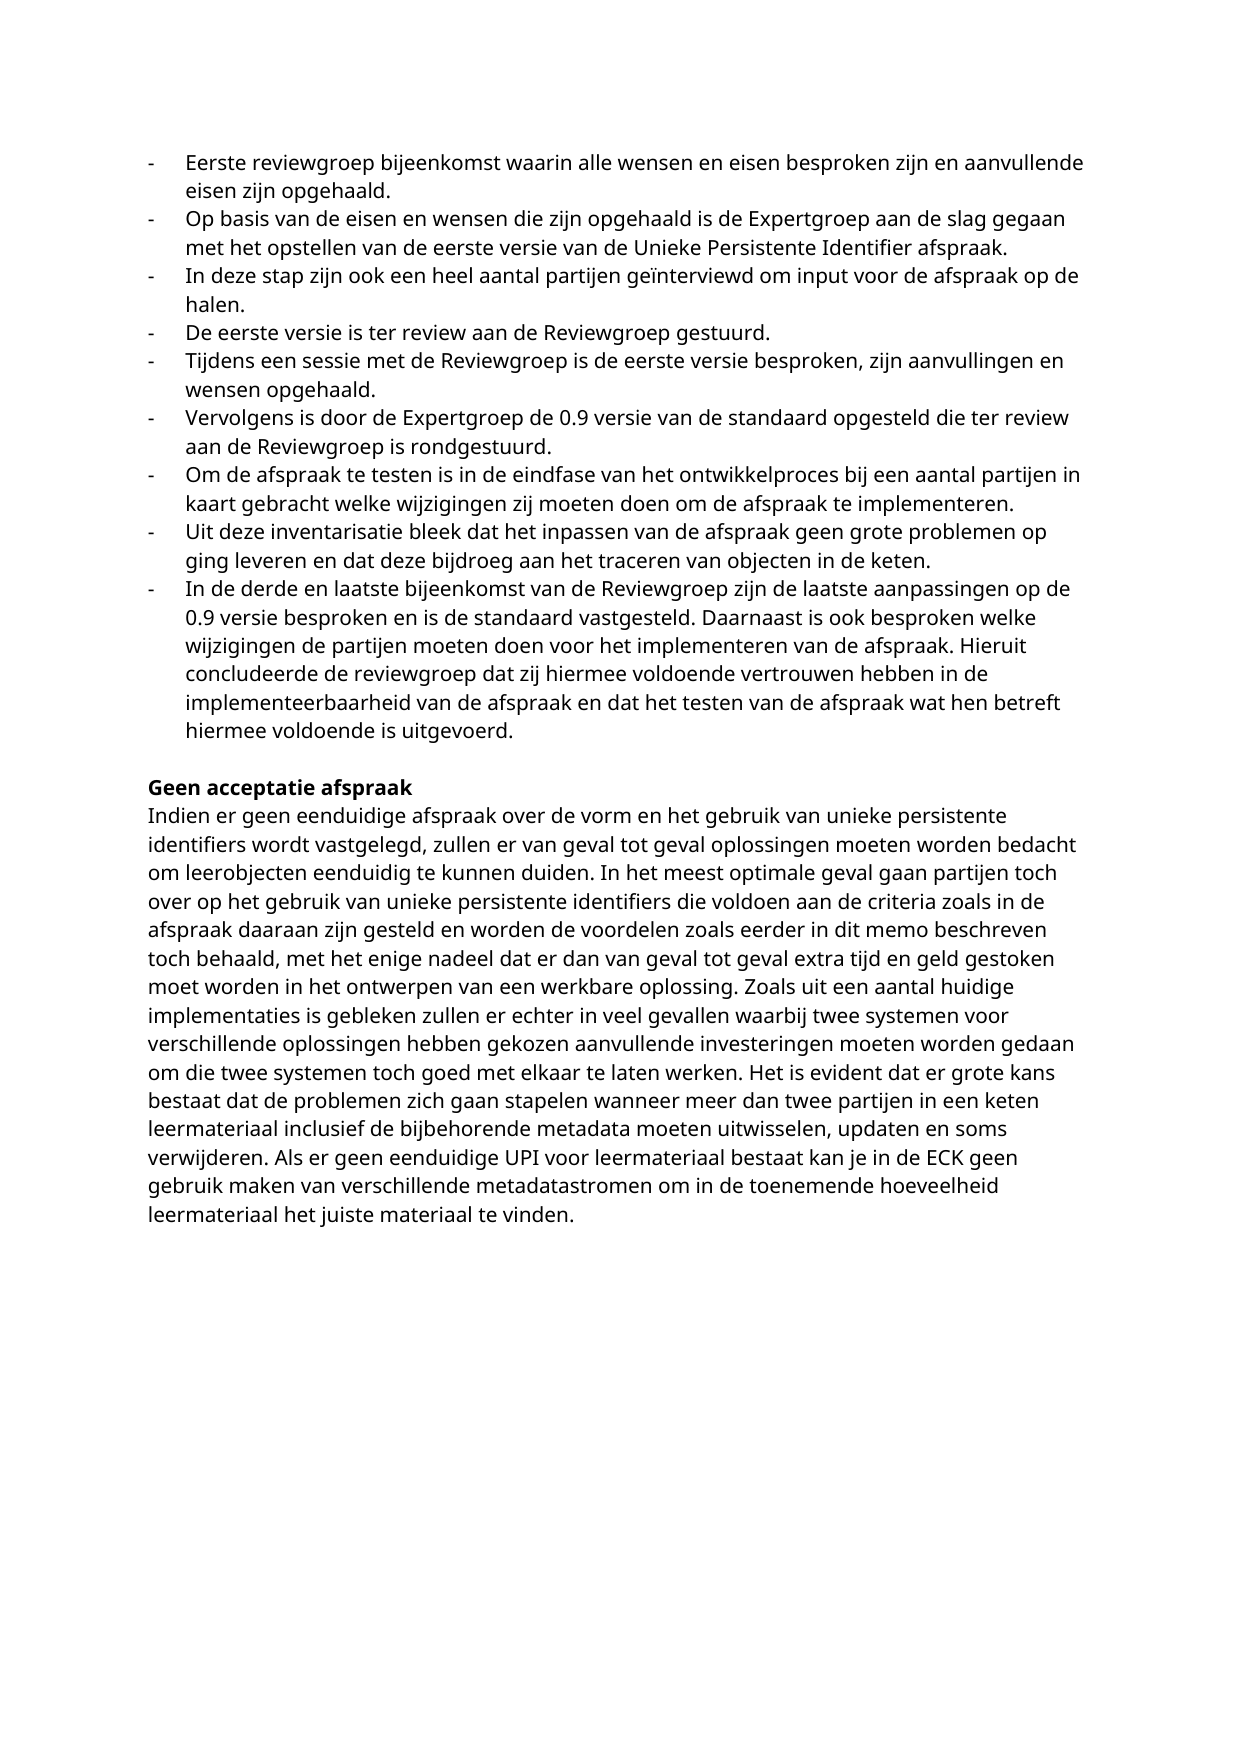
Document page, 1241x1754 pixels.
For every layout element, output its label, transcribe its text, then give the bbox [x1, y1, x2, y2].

list Vervolgens is door de Expertgroep de 0.9 versie van de standaard opgesteld die ter review aan de Reviewgroep is rondgestuurd. [148, 403, 1093, 460]
list In de derde en laatste bijeenkomst van de Reviewgroep zijn de laatste aanpassingen op de 0.9 versie besproken en is de standaard vastgesteld. Daarnaast is ook besproken welke wijzigingen de partijen moeten doen voor het implementeren van de afspraak. Hieruit concludeerde de reviewgroep dat zij hiermee voldoende vertrouwen hebben in de implementeerbaarheid van de afspraak en dat het testen van de afspraak wat hen betreft hiermee voldoende is uitgevoerd. [148, 574, 1093, 745]
text Geen acceptatie afspraak [148, 773, 1093, 802]
list In deze stap zijn ook een heel aantal partijen geïnterviewd om input voor de afspraak op de halen. [148, 261, 1093, 318]
list Tijdens een sessie met de Reviewgroep is de eerste versie besproken, zijn aanvullingen en wensen opgehaald. [148, 347, 1093, 403]
text Indien er geen eenduidige afspraak over de vorm en het gebruik van unieke persistente identifiers wordt vastgelegd, zullen er van geval tot geval oplossingen moeten worden bedacht om leerobjecten eenduidig te kunnen duiden. In het meest optimale geval gaan partijen toch over op het gebruik van unieke persistente identifiers die voldoen aan de criteria zoals in de afspraak daaraan zijn gesteld en worden de voordelen zoals eerder in dit memo beschreven toch behaald, met het enige nadeel dat er dan van geval tot geval extra tijd en geld gestoken moet worden in het ontwerpen van een werkbare oplossing. Zoals uit een aantal huidige implementaties is gebleken zullen er echter in veel gevallen waarbij twee systemen voor verschillende oplossingen hebben gekozen aanvullende investeringen moeten worden gedaan om die twee systemen toch goed met elkaar te laten werken. Het is evident dat er grote kans bestaat dat de problemen zich gaan stapelen wanneer meer dan twee partijen in een keten leermateriaal inclusief de bijbehorende metadata moeten uitwisselen, updaten en soms verwijderen. Als er geen eenduidige UPI voor leermateriaal bestaat kan je in de ECK geen gebruik maken van verschillende metadatastromen om in de toenemende hoeveelheid leermateriaal het juiste materiaal te vinden. [148, 802, 1093, 1228]
list De eerste versie is ter review aan de Reviewgroep gestuurd. [148, 318, 1093, 347]
list Om de afspraak te testen is in de eindfase van het ontwikkelproces bij een aantal partijen in kaart gebracht welke wijzigingen zij moeten doen om de afspraak te implementeren. [148, 460, 1093, 517]
list Op basis van de eisen en wensen die zijn opgehaald is de Expertgroep aan de slag gegaan met het opstellen van de eerste versie van de Unieke Persistente Identifier afspraak. [148, 204, 1093, 261]
list Uit deze inventarisatie bleek dat het inpassen van de afspraak geen grote problemen op ging leveren en dat deze bijdroeg aan het traceren van objecten in de keten. [148, 517, 1093, 574]
list Eerste reviewgroep bijeenkomst waarin alle wensen en eisen besproken zijn en aanvullende eisen zijn opgehaald. [148, 148, 1093, 204]
